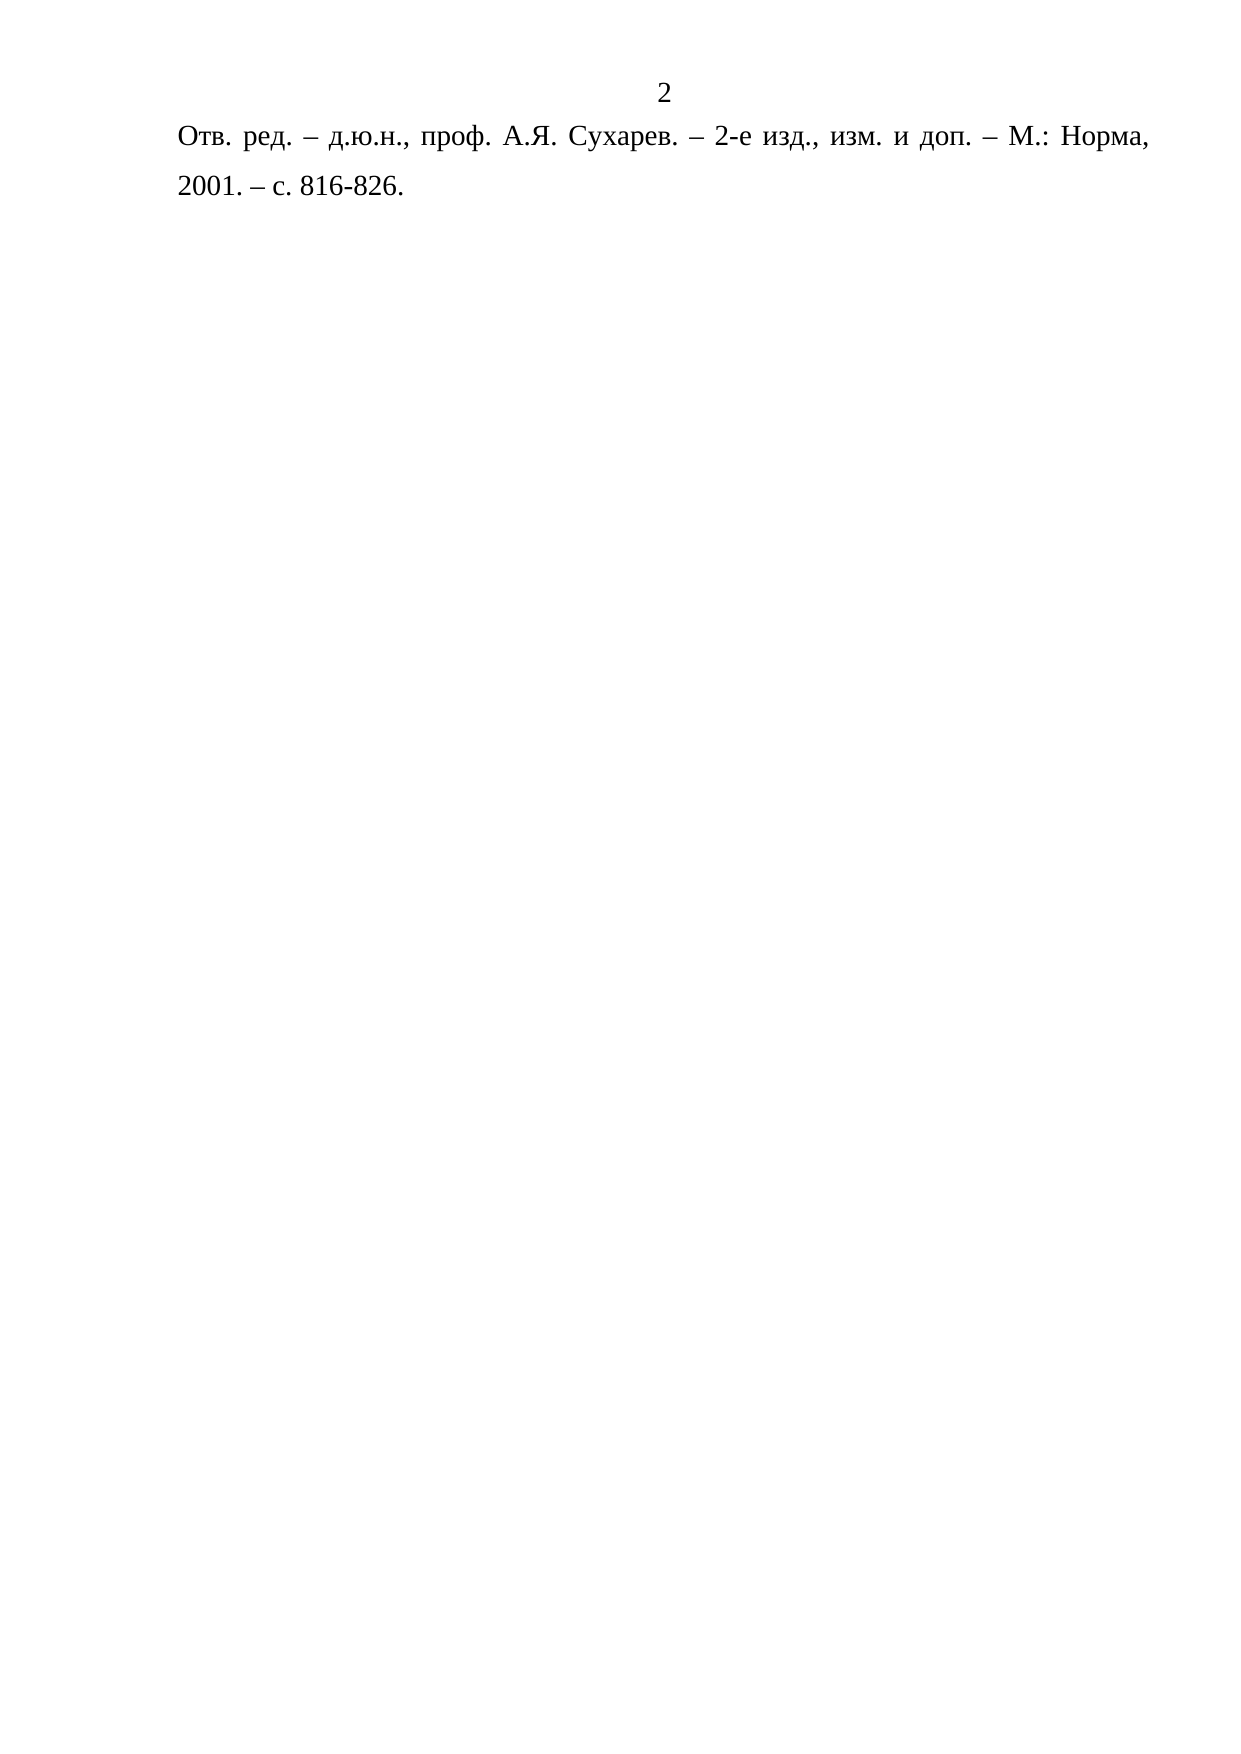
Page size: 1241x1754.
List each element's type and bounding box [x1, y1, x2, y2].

list [177, 118, 1152, 202]
